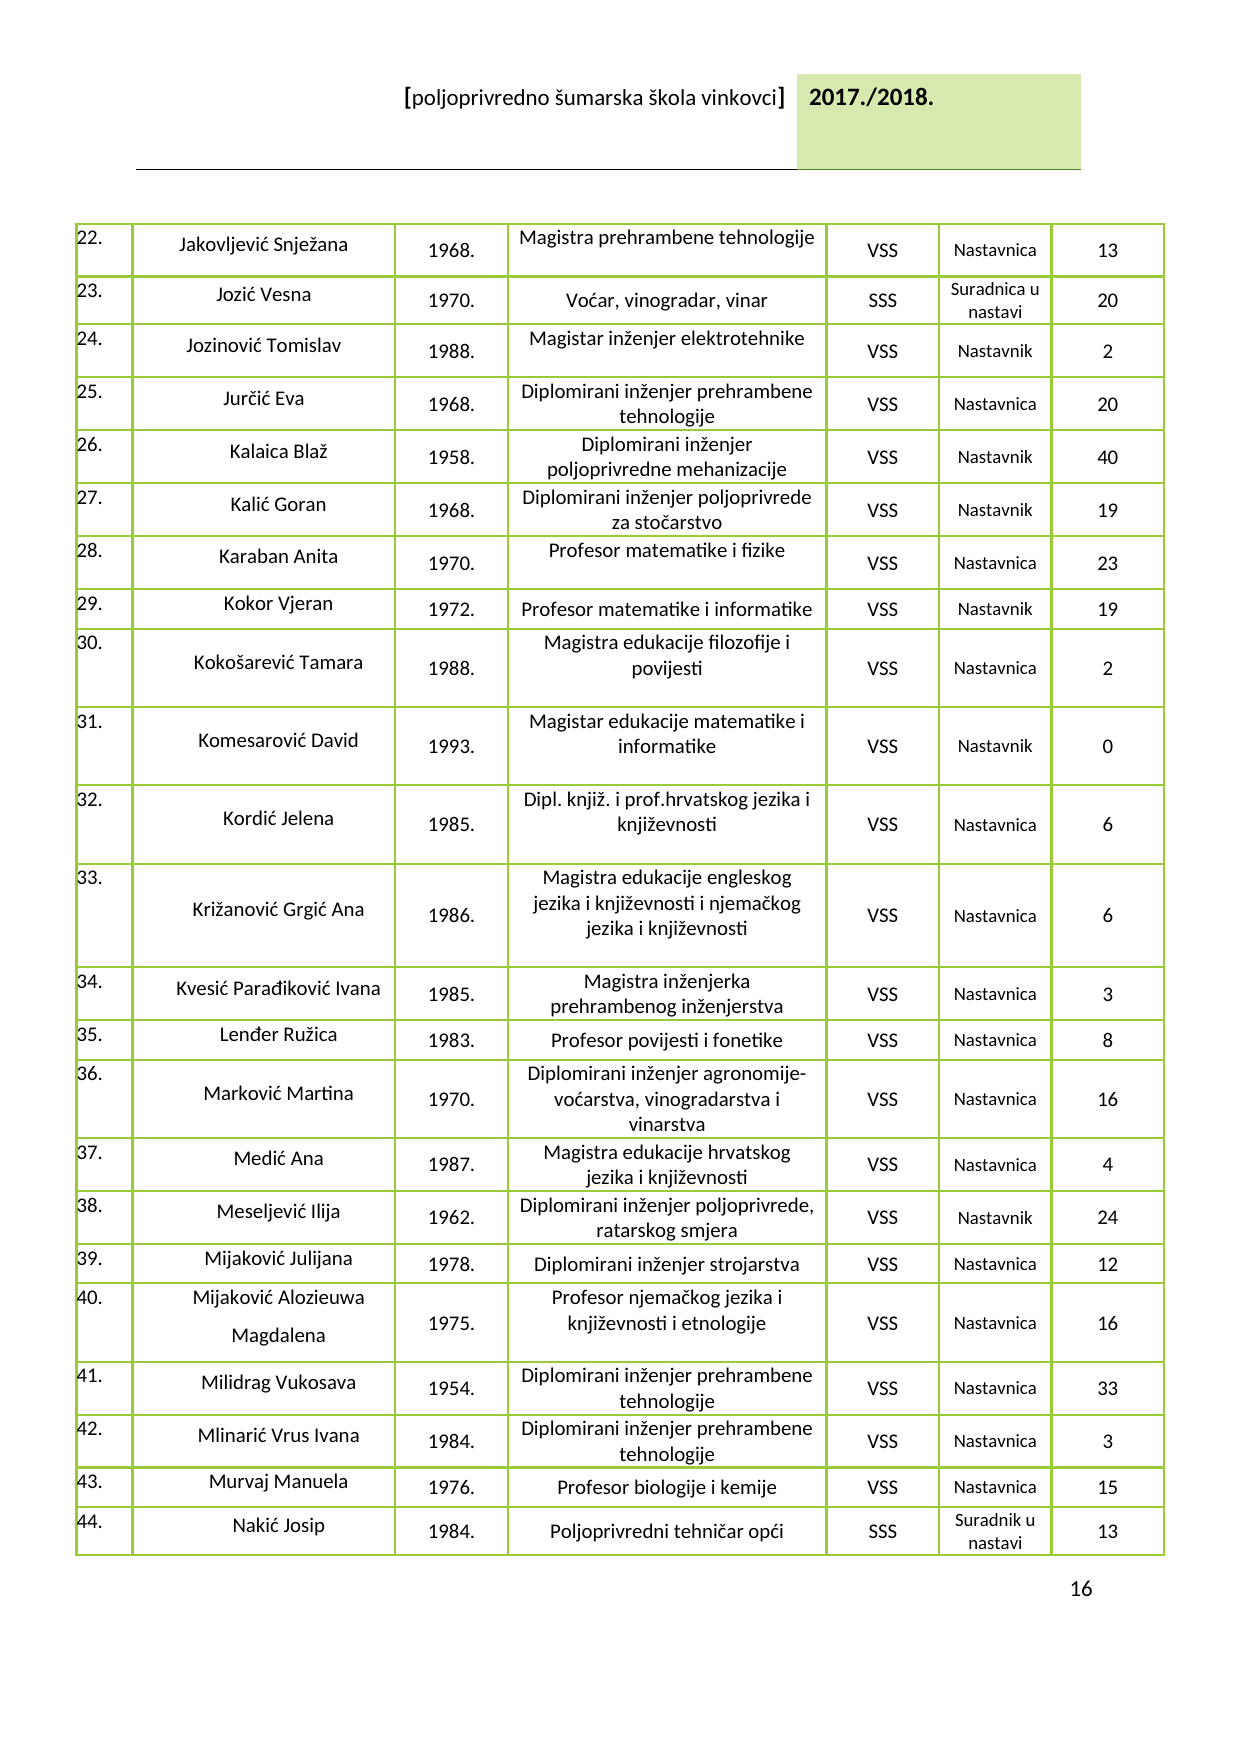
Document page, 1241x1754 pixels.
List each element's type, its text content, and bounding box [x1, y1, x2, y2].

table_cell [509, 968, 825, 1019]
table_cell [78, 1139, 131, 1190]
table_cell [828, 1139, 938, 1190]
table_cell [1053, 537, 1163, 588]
table_cell Jozić Vesna [134, 278, 394, 323]
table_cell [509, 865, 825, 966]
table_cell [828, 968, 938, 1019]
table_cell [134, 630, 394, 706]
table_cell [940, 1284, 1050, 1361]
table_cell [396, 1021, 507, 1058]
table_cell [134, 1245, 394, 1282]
table_cell VSS [828, 484, 938, 535]
table_cell Magistra prehrambene tehnologije [509, 225, 825, 275]
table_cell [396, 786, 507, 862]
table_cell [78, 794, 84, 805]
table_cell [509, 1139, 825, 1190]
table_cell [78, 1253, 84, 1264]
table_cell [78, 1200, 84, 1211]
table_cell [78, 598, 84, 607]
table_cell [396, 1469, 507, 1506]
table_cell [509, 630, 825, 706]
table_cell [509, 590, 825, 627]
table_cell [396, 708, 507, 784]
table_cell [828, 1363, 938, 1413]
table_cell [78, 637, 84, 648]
table_cell 1968. [396, 484, 507, 535]
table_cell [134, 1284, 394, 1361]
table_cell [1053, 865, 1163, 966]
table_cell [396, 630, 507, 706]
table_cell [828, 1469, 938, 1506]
table_cell [78, 378, 131, 429]
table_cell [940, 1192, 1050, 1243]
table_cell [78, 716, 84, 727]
table_cell 40 [1053, 431, 1163, 482]
table_cell VSS [828, 431, 938, 482]
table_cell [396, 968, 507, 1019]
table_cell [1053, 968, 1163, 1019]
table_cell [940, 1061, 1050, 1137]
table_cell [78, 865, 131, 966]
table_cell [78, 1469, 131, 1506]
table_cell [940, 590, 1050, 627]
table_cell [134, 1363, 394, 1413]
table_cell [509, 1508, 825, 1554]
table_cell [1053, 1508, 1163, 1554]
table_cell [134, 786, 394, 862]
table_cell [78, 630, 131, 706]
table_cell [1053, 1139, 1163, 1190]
table_cell VSS [828, 225, 938, 275]
table_cell 1968. [396, 225, 507, 275]
table_cell 20 [1053, 378, 1163, 429]
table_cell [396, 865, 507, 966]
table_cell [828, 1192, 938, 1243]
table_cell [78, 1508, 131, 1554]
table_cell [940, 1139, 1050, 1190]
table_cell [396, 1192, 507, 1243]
table_cell 2 [1053, 325, 1163, 376]
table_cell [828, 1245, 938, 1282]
table_cell Diplomirani inženjer poljoprivrede za stočarstvo [509, 484, 825, 535]
table_cell 1970. [396, 278, 507, 323]
table_cell Nastavnik [940, 325, 1050, 376]
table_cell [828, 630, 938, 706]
table_cell Jakovljević Snježana [134, 225, 394, 275]
table_cell SSS [828, 278, 938, 323]
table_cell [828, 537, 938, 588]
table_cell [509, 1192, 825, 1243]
table_cell Nastavnik [940, 484, 1050, 535]
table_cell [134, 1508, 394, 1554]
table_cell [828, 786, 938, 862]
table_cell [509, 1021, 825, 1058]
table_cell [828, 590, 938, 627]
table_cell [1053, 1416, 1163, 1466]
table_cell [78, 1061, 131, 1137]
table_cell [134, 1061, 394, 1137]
table_cell [78, 325, 131, 376]
table_cell Diplomirani inženjer prehrambene tehnologije [509, 378, 825, 429]
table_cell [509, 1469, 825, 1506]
table_cell 19 [1053, 484, 1163, 535]
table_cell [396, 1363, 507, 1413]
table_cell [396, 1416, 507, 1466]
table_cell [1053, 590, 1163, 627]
table_cell Voćar, vinogradar, vinar [509, 278, 825, 323]
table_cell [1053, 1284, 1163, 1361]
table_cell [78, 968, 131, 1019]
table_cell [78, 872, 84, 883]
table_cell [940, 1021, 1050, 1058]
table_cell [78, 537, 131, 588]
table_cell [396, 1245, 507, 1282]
table_cell Nastavnica [940, 378, 1050, 429]
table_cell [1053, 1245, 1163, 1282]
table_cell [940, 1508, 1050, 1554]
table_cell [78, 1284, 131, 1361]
table_cell Nastavnica [940, 225, 1050, 275]
table_cell Nastavnik [940, 431, 1050, 482]
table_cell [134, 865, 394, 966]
table_cell [78, 431, 131, 482]
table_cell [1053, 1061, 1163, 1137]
table_cell VSS [828, 378, 938, 429]
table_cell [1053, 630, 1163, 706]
table_cell Magistar inženjer elektrotehnike [509, 325, 825, 376]
table_cell [78, 484, 131, 535]
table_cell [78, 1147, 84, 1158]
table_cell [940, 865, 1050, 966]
table_cell 20 [1053, 278, 1163, 323]
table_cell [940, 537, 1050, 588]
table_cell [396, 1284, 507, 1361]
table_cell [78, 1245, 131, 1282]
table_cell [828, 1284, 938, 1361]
table_cell Suradnica u nastavi [940, 278, 1050, 323]
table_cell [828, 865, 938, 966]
table_cell Diplomirani inženjer poljoprivredne mehanizacije [509, 431, 825, 482]
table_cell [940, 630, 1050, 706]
table_cell 1988. [396, 325, 507, 376]
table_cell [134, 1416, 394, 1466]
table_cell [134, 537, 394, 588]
table_cell 1968. [396, 378, 507, 429]
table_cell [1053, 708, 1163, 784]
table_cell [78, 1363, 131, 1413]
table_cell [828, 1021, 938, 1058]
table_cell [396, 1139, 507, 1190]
table_cell Jurčić Eva [134, 378, 394, 429]
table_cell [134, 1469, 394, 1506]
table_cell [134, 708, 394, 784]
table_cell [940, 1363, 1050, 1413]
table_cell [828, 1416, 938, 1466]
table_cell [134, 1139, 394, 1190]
table_cell [78, 225, 131, 275]
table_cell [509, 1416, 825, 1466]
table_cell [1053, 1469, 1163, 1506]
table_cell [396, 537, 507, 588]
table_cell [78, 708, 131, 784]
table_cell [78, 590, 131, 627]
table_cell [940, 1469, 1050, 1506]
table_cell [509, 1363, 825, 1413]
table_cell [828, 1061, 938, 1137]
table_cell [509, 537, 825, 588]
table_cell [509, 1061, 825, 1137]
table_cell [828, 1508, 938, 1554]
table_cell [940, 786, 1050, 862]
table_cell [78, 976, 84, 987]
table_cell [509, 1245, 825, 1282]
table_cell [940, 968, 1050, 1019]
table_cell 1958. [396, 431, 507, 482]
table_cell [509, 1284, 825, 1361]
table_cell [78, 278, 131, 323]
table_cell Jozinović Tomislav [134, 325, 394, 376]
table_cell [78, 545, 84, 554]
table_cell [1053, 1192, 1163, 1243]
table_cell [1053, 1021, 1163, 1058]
table_cell Kalaica Blaž [134, 431, 394, 482]
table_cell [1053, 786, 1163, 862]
table_cell VSS [828, 325, 938, 376]
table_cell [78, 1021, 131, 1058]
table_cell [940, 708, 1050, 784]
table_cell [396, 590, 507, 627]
table_cell Kalić Goran [134, 484, 394, 535]
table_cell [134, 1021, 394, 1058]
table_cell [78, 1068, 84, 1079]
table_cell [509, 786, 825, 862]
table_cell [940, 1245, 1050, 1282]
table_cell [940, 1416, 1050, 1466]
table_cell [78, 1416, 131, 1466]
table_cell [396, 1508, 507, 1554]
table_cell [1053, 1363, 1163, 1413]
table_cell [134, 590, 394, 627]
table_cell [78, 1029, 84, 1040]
table_cell 13 [1053, 225, 1163, 275]
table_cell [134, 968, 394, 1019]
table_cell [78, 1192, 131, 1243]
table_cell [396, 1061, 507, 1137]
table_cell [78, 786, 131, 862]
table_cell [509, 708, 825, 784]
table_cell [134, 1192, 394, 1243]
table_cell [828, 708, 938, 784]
